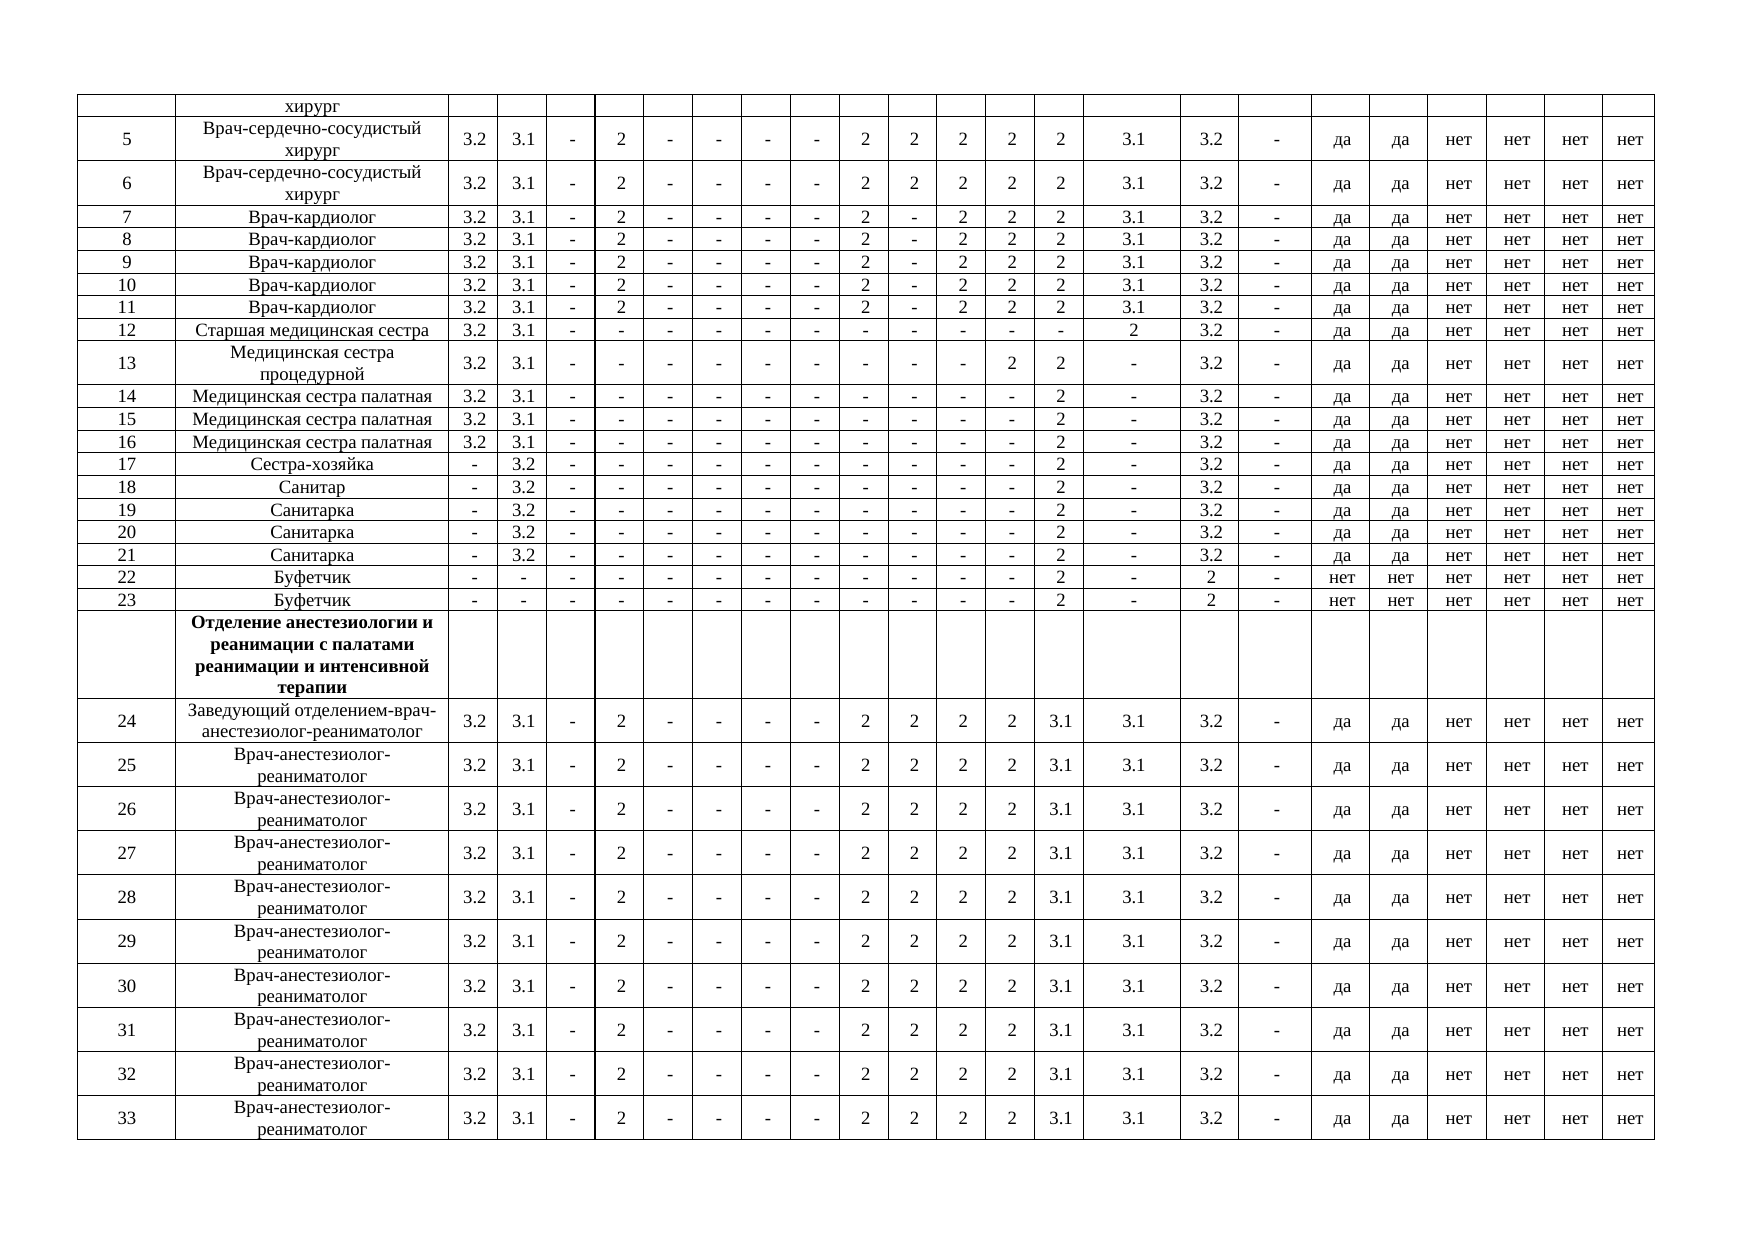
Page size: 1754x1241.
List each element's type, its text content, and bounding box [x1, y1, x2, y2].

table_cell - [889, 589, 936, 610]
table_cell Отделение анестезиологии и реанимации с палатами реанимации и интенсивной терапии [176, 611, 448, 698]
table_cell [78, 611, 175, 698]
table_cell 2 [1035, 521, 1083, 543]
table_cell 2 [1035, 499, 1083, 520]
table_cell нет [1487, 408, 1544, 429]
table_cell Врач-кардиолог [176, 251, 448, 272]
table_cell - [742, 319, 790, 340]
table_cell 3.2 [1181, 161, 1238, 204]
table_cell нет [1487, 431, 1544, 452]
table_cell 2 [596, 875, 643, 918]
table_cell - [1239, 544, 1311, 565]
table_cell Санитар [176, 476, 448, 497]
table_cell 3.1 [498, 385, 546, 407]
table_cell 2 [986, 699, 1034, 742]
table_cell [1370, 611, 1427, 698]
table_cell - [1035, 319, 1083, 340]
table_cell 2 [889, 1008, 936, 1051]
table_cell 3.1 [1035, 1008, 1083, 1051]
table_cell нет [1428, 251, 1486, 272]
table_cell - [596, 589, 643, 610]
table_cell 3.1 [1084, 743, 1180, 786]
table_cell нет [1545, 95, 1602, 116]
table_cell 2 [889, 1096, 936, 1139]
table_cell 3.1 [498, 251, 546, 272]
table_cell нет [1487, 544, 1544, 565]
table_cell - [644, 920, 692, 963]
table_cell нет [1487, 228, 1544, 250]
table_cell 17 [78, 453, 175, 475]
table_cell [1181, 611, 1238, 698]
table_cell 26 [78, 787, 175, 830]
table_cell 2 [840, 117, 888, 160]
table_cell - [596, 476, 643, 497]
table_cell - [742, 453, 790, 475]
table_cell 3.1 [1084, 699, 1180, 742]
table_cell - [791, 1096, 839, 1139]
table_cell Санитарка [176, 499, 448, 520]
table_cell - [1084, 385, 1180, 407]
table_cell - [791, 831, 839, 874]
table_cell нет [1428, 431, 1486, 452]
table_cell нет [1545, 521, 1602, 543]
table_cell 3.1 [498, 117, 546, 160]
table_cell - [742, 95, 790, 116]
table_cell нет [1545, 566, 1602, 588]
table_cell 2 [840, 875, 888, 918]
table_cell да [1312, 831, 1369, 874]
table_cell - [1239, 699, 1311, 742]
table_cell 2 [596, 1052, 643, 1095]
table_cell 3.1 [1084, 787, 1180, 830]
table_cell 2 [986, 743, 1034, 786]
table_cell 3.2 [1181, 274, 1238, 295]
table_cell Буфетчик [176, 566, 448, 588]
table_cell - [547, 831, 594, 874]
table_cell нет [1545, 385, 1602, 407]
table_cell нет [1428, 1096, 1486, 1139]
table_cell нет [1428, 296, 1486, 318]
table_cell - [1084, 499, 1180, 520]
table_cell - [742, 228, 790, 250]
table_cell нет [1487, 274, 1544, 295]
table_cell - [791, 251, 839, 272]
table_cell нет [1370, 566, 1427, 588]
table_cell нет [1603, 319, 1654, 340]
table_cell [1239, 611, 1311, 698]
table_cell 3.2 [449, 228, 497, 250]
table_cell - [840, 544, 888, 565]
table_cell - [791, 319, 839, 340]
table_cell нет [1603, 831, 1654, 874]
table_cell 3.1 [1084, 228, 1180, 250]
table_cell [791, 611, 839, 698]
table_cell - [742, 544, 790, 565]
table_cell - [791, 499, 839, 520]
table_cell - [791, 1008, 839, 1051]
table_cell 30 [78, 964, 175, 1007]
table_cell - [1239, 1096, 1311, 1139]
table_cell 25 [78, 743, 175, 786]
table_cell - [1084, 431, 1180, 452]
table_cell да [1370, 453, 1427, 475]
table_cell да [1312, 521, 1369, 543]
table_cell - [986, 408, 1034, 429]
table_cell - [644, 408, 692, 429]
table_cell 3.1 [1035, 787, 1083, 830]
table_cell 3.1 [1035, 831, 1083, 874]
table_cell - [547, 964, 594, 1007]
table_cell - [791, 385, 839, 407]
table_cell да [1370, 476, 1427, 497]
table_cell 3.1 [498, 743, 546, 786]
table_cell 3.1 [498, 161, 546, 204]
table_cell 3.2 [449, 251, 497, 272]
table_cell - [791, 95, 839, 116]
table_cell нет [1487, 521, 1544, 543]
table_cell 2 [840, 1096, 888, 1139]
table_cell - [937, 408, 985, 429]
table_cell нет [1545, 341, 1602, 384]
table_cell 3.2 [1181, 385, 1238, 407]
table_cell нет [1603, 521, 1654, 543]
table_cell да [1312, 544, 1369, 565]
table_cell нет [1487, 699, 1544, 742]
table_cell 3.2 [449, 875, 497, 918]
table_cell - [742, 206, 790, 227]
table_cell - [693, 206, 741, 227]
table_cell 3.2 [449, 964, 497, 1007]
table_cell 2 [840, 699, 888, 742]
table_cell - [547, 1052, 594, 1095]
table_cell нет [1428, 341, 1486, 384]
table_cell нет [1428, 476, 1486, 497]
table_cell 4 [78, 95, 175, 116]
table_cell 3.1 [498, 920, 546, 963]
table_cell - [596, 544, 643, 565]
table_cell нет [1487, 319, 1544, 340]
table_cell - [986, 566, 1034, 588]
table_cell - [1239, 1052, 1311, 1095]
table_cell - [986, 385, 1034, 407]
table_cell нет [1428, 117, 1486, 160]
table_cell 3.1 [1084, 117, 1180, 160]
table_cell нет [1545, 408, 1602, 429]
table_cell [889, 611, 936, 698]
table_cell - [1239, 566, 1311, 588]
table_cell - [742, 589, 790, 610]
table_cell нет [1545, 319, 1602, 340]
table_cell - [742, 1008, 790, 1051]
table_cell 3.1 [1084, 251, 1180, 272]
table_cell - [1239, 161, 1311, 204]
table_cell - [840, 385, 888, 407]
table_cell Врач-анестезиолог-реаниматолог [176, 964, 448, 1007]
table_cell 2 [840, 1052, 888, 1095]
table_cell нет [1545, 476, 1602, 497]
table_cell 3.2 [498, 499, 546, 520]
table_cell - [547, 875, 594, 918]
table_cell да [1370, 964, 1427, 1007]
table_cell 2 [1035, 274, 1083, 295]
table_cell - [596, 341, 643, 384]
table_cell нет [1603, 274, 1654, 295]
table_cell - [1239, 476, 1311, 497]
table_cell да [1370, 1052, 1427, 1095]
table_cell 3.2 [1181, 544, 1238, 565]
table_cell - [986, 544, 1034, 565]
table_cell нет [1545, 499, 1602, 520]
table_cell - [1239, 95, 1311, 116]
table_cell - [644, 385, 692, 407]
table_cell нет [1603, 95, 1654, 116]
table_cell - [449, 544, 497, 565]
table_cell - [498, 589, 546, 610]
table_cell - [644, 206, 692, 227]
table_cell - [596, 319, 643, 340]
table_cell 2 [937, 831, 985, 874]
table_cell - [547, 431, 594, 452]
table_cell нет [1428, 206, 1486, 227]
table_cell 3.1 [498, 1052, 546, 1095]
table_cell 3.2 [498, 521, 546, 543]
table_cell - [693, 787, 741, 830]
table_cell [1428, 611, 1486, 698]
table_cell - [1084, 589, 1180, 610]
table_cell 3.1 [498, 341, 546, 384]
table_cell 2 [937, 274, 985, 295]
table_cell 3.1 [498, 831, 546, 874]
table_cell 3.2 [1181, 296, 1238, 318]
table_cell Медицинская сестра палатная [176, 431, 448, 452]
table_cell - [937, 544, 985, 565]
table_cell 3.1 [1084, 1052, 1180, 1095]
table_cell 2 [986, 920, 1034, 963]
table_cell да [1370, 787, 1427, 830]
table_cell да [1370, 699, 1427, 742]
table_cell - [791, 699, 839, 742]
table_cell 24 [78, 699, 175, 742]
table_cell Врач-кардиолог [176, 296, 448, 318]
table_cell [1084, 611, 1180, 698]
table_cell - [644, 95, 692, 116]
table_cell - [742, 521, 790, 543]
table_cell 3.2 [1181, 476, 1238, 497]
table_cell - [742, 1052, 790, 1095]
table_cell [840, 611, 888, 698]
table_cell да [1370, 341, 1427, 384]
table_cell нет [1428, 831, 1486, 874]
table_cell нет [1428, 385, 1486, 407]
table_cell нет [1603, 544, 1654, 565]
table_cell нет [1545, 964, 1602, 1007]
table_cell 2 [986, 831, 1034, 874]
table_cell нет [1545, 117, 1602, 160]
table_cell нет [1370, 589, 1427, 610]
table_cell да [1370, 206, 1427, 227]
table_cell 2 [1035, 589, 1083, 610]
table_cell нет [1487, 920, 1544, 963]
table_cell - [791, 920, 839, 963]
table_cell 2 [986, 206, 1034, 227]
table_cell 3.1 [498, 1096, 546, 1139]
table_cell 3.1 [498, 875, 546, 918]
table_cell 2 [840, 964, 888, 1007]
table_cell нет [1603, 566, 1654, 588]
table_cell 2 [840, 274, 888, 295]
table_cell - [840, 319, 888, 340]
table_cell - [889, 566, 936, 588]
table_cell - [791, 228, 839, 250]
table_cell Врач-анестезиолог-реаниматолог [176, 920, 448, 963]
table_cell нет [1428, 408, 1486, 429]
table_cell 3.1 [1035, 1096, 1083, 1139]
table_cell 3.1 [1084, 920, 1180, 963]
table_cell - [791, 117, 839, 160]
table_cell - [596, 499, 643, 520]
table_cell - [547, 1008, 594, 1051]
table_cell - [889, 385, 936, 407]
table_cell - [742, 875, 790, 918]
table_cell нет [1603, 699, 1654, 742]
table_cell Старшая медицинская сестра [176, 319, 448, 340]
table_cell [176, 95, 448, 116]
table_cell - [1239, 787, 1311, 830]
table_cell 2 [986, 161, 1034, 204]
table_cell - [889, 206, 936, 227]
table_cell 2 [937, 117, 985, 160]
table_cell нет [1428, 566, 1486, 588]
table_cell Врач-кардиолог [176, 274, 448, 295]
table_cell 3.1 [498, 228, 546, 250]
table_cell да [1312, 787, 1369, 830]
table_cell 2 [937, 875, 985, 918]
table_cell 3.2 [1181, 964, 1238, 1007]
table_cell 2 [596, 964, 643, 1007]
table_cell - [644, 589, 692, 610]
table_cell да [1312, 117, 1369, 160]
table_cell 2 [937, 1096, 985, 1139]
table_cell - [1084, 453, 1180, 475]
table_cell - [693, 521, 741, 543]
table_cell 3.1 [1084, 831, 1180, 874]
table_cell 3.1 [1035, 875, 1083, 918]
table_cell - [1084, 476, 1180, 497]
table_cell 3.1 [1084, 206, 1180, 227]
table_cell - [742, 964, 790, 1007]
table_cell - [693, 1052, 741, 1095]
table_cell нет [1428, 920, 1486, 963]
table_cell - [449, 499, 497, 520]
table_cell да [1370, 408, 1427, 429]
table_cell нет [1603, 589, 1654, 610]
table_cell да [1312, 385, 1369, 407]
table_cell нет [1428, 875, 1486, 918]
table_cell да [1312, 920, 1369, 963]
table_cell 21 [78, 544, 175, 565]
table_cell - [693, 228, 741, 250]
table_cell - [449, 453, 497, 475]
table_cell 3.1 [1084, 1096, 1180, 1139]
table_cell нет [1603, 408, 1654, 429]
table_cell 2 [1035, 228, 1083, 250]
table_cell да [1312, 964, 1369, 1007]
table_cell нет [1428, 544, 1486, 565]
table_cell нет [1603, 385, 1654, 407]
table_cell 2 [840, 1008, 888, 1051]
table_cell Врач-кардиолог [176, 228, 448, 250]
table_cell нет [1603, 228, 1654, 250]
table_cell 12 [78, 319, 175, 340]
table_cell - [791, 431, 839, 452]
table_cell 3.2 [1181, 408, 1238, 429]
table_cell 2 [1181, 566, 1238, 588]
table_cell да [1312, 431, 1369, 452]
table_cell - [693, 95, 741, 116]
table_cell да [1312, 499, 1369, 520]
table_cell нет [1545, 1008, 1602, 1051]
table_cell - [1239, 341, 1311, 384]
table_cell - [644, 228, 692, 250]
table_cell да [1312, 95, 1369, 116]
table_cell - [791, 875, 839, 918]
table_cell - [889, 431, 936, 452]
table_cell 3.1 [498, 319, 546, 340]
table_cell - [1239, 831, 1311, 874]
table_cell - [693, 920, 741, 963]
table_cell - [791, 566, 839, 588]
table_cell 3.1 [1035, 964, 1083, 1007]
table_cell да [1370, 161, 1427, 204]
table_cell Врач-анестезиолог-реаниматолог [176, 787, 448, 830]
table_cell 3.2 [449, 1096, 497, 1139]
table_cell - [937, 589, 985, 610]
table_cell - [693, 161, 741, 204]
table_cell - [644, 117, 692, 160]
table_cell [498, 611, 546, 698]
table_cell - [693, 1096, 741, 1139]
table_cell - [889, 544, 936, 565]
table_cell Сестра-хозяйка [176, 453, 448, 475]
table_cell нет [1428, 453, 1486, 475]
table_cell - [840, 341, 888, 384]
table_cell 2 [1084, 319, 1180, 340]
table_cell 2 [986, 274, 1034, 295]
table_cell - [547, 161, 594, 204]
table_cell - [791, 274, 839, 295]
table_cell да [1370, 117, 1427, 160]
table_cell - [693, 385, 741, 407]
table_cell нет [1487, 476, 1544, 497]
table_cell - [693, 117, 741, 160]
table_cell 2 [889, 117, 936, 160]
table_cell нет [1545, 1052, 1602, 1095]
table_cell 6 [78, 161, 175, 204]
table_cell - [1239, 408, 1311, 429]
table_cell - [1084, 544, 1180, 565]
table_cell нет [1487, 385, 1544, 407]
table_cell - [547, 699, 594, 742]
table_cell - [693, 431, 741, 452]
table_cell - [547, 206, 594, 227]
table_cell - [1239, 875, 1311, 918]
table_cell 20 [78, 521, 175, 543]
table_cell - [742, 274, 790, 295]
table_cell 2 [840, 920, 888, 963]
table_cell - [1239, 453, 1311, 475]
table_cell 2 [1035, 251, 1083, 272]
table_cell да [1312, 319, 1369, 340]
table_cell да [1370, 499, 1427, 520]
table_cell - [889, 228, 936, 250]
table_cell да [1312, 161, 1369, 204]
table_cell Врач-анестезиолог-реаниматолог [176, 875, 448, 918]
table_cell [1603, 611, 1654, 698]
table_cell 3.2 [1181, 787, 1238, 830]
table_cell - [1239, 521, 1311, 543]
table_cell нет [1487, 117, 1544, 160]
table_cell 2 [937, 228, 985, 250]
table_cell - [547, 476, 594, 497]
table_cell - [742, 699, 790, 742]
table_cell 2 [889, 831, 936, 874]
table_cell - [742, 385, 790, 407]
table_cell - [937, 566, 985, 588]
table_cell 10 [78, 274, 175, 295]
table_cell - [889, 408, 936, 429]
table_cell 3.2 [1181, 117, 1238, 160]
table_cell 2 [889, 787, 936, 830]
table_cell да [1312, 206, 1369, 227]
table_cell - [644, 1052, 692, 1095]
table_cell 3.2 [1181, 431, 1238, 452]
table_cell - [742, 296, 790, 318]
table_cell 3.2 [1181, 1096, 1238, 1139]
table_cell 2 [986, 341, 1034, 384]
table_cell 3.2 [1181, 95, 1238, 116]
table_cell 3.2 [449, 95, 497, 116]
table_cell 3.2 [1181, 699, 1238, 742]
table_cell - [693, 274, 741, 295]
table_cell 3.1 [1084, 95, 1180, 116]
table_cell 2 [596, 296, 643, 318]
table_cell - [693, 831, 741, 874]
table_cell 19 [78, 499, 175, 520]
table_cell - [791, 296, 839, 318]
table_cell - [791, 206, 839, 227]
table_cell 18 [78, 476, 175, 497]
table_cell - [1239, 499, 1311, 520]
table_cell нет [1487, 831, 1544, 874]
table_cell 2 [840, 206, 888, 227]
table_cell - [449, 521, 497, 543]
table_cell 2 [1035, 117, 1083, 160]
table_cell нет [1545, 431, 1602, 452]
table_cell нет [1545, 161, 1602, 204]
table_cell 2 [1035, 566, 1083, 588]
table_cell - [986, 453, 1034, 475]
table_cell 28 [78, 875, 175, 918]
table_cell 23 [78, 589, 175, 610]
table_cell да [1312, 408, 1369, 429]
table_cell нет [1603, 476, 1654, 497]
table_cell - [742, 831, 790, 874]
table_cell Медицинская сестра палатная [176, 408, 448, 429]
table_cell 13 [78, 341, 175, 384]
table_cell да [1312, 476, 1369, 497]
table_cell нет [1545, 831, 1602, 874]
table_cell - [937, 453, 985, 475]
table_cell нет [1428, 499, 1486, 520]
table_cell 2 [986, 964, 1034, 1007]
table_cell - [498, 566, 546, 588]
table_cell - [791, 521, 839, 543]
table_cell - [742, 566, 790, 588]
table_cell - [596, 453, 643, 475]
table_cell 2 [986, 117, 1034, 160]
table_cell 2 [1035, 341, 1083, 384]
table_cell [1312, 611, 1369, 698]
table_cell - [937, 499, 985, 520]
table_cell - [693, 1008, 741, 1051]
table_cell нет [1545, 699, 1602, 742]
table_cell 3.1 [1035, 920, 1083, 963]
table_cell - [644, 296, 692, 318]
table_cell - [889, 453, 936, 475]
table_cell - [986, 319, 1034, 340]
table_cell Заведующий отделением-врач-анестезиолог-реаниматолог [176, 699, 448, 742]
table_cell Медицинская сестра палатная [176, 385, 448, 407]
table_cell 2 [596, 228, 643, 250]
table_cell нет [1487, 95, 1544, 116]
table_cell да [1312, 743, 1369, 786]
table_cell да [1312, 251, 1369, 272]
table_cell 2 [1035, 95, 1083, 116]
table_cell нет [1603, 499, 1654, 520]
table_cell 2 [937, 743, 985, 786]
table_cell нет [1603, 1096, 1654, 1139]
table_cell да [1370, 521, 1427, 543]
table_cell нет [1603, 251, 1654, 272]
table_cell 5 [78, 117, 175, 160]
table_cell 3.2 [1181, 1052, 1238, 1095]
table_cell 2 [937, 296, 985, 318]
table_cell нет [1545, 274, 1602, 295]
table_cell да [1370, 274, 1427, 295]
table_cell нет [1428, 521, 1486, 543]
table_cell - [742, 161, 790, 204]
table_cell - [644, 161, 692, 204]
table_cell - [547, 743, 594, 786]
table_cell - [693, 544, 741, 565]
table_cell 2 [1035, 296, 1083, 318]
table_cell нет [1603, 1008, 1654, 1051]
table_cell - [986, 499, 1034, 520]
table_cell 3.2 [449, 699, 497, 742]
table_cell нет [1603, 431, 1654, 452]
table_cell 2 [937, 1008, 985, 1051]
table_cell 3.2 [1181, 743, 1238, 786]
table_cell 3.2 [1181, 920, 1238, 963]
table_cell 3.2 [1181, 251, 1238, 272]
table_cell нет [1428, 95, 1486, 116]
table_cell нет [1545, 544, 1602, 565]
table_cell 2 [986, 296, 1034, 318]
table_cell да [1312, 875, 1369, 918]
table_cell Врач-анестезиолог-реаниматолог [176, 831, 448, 874]
table_cell - [937, 476, 985, 497]
table_cell - [889, 319, 936, 340]
table_cell 2 [1181, 589, 1238, 610]
table_cell - [840, 589, 888, 610]
table_cell нет [1545, 1096, 1602, 1139]
table_cell 3.1 [1084, 964, 1180, 1007]
table_cell - [596, 566, 643, 588]
table_cell - [742, 408, 790, 429]
table_cell 22 [78, 566, 175, 588]
table_cell 8 [78, 228, 175, 250]
table_cell нет [1603, 787, 1654, 830]
table_cell да [1370, 431, 1427, 452]
table_cell 2 [1035, 544, 1083, 565]
table_cell - [937, 521, 985, 543]
table_cell - [742, 341, 790, 384]
table_cell Врач-анестезиолог-реаниматолог [176, 1052, 448, 1095]
table_cell 2 [840, 787, 888, 830]
table_cell 3.1 [1084, 161, 1180, 204]
table_cell да [1312, 1096, 1369, 1139]
table_cell - [1239, 385, 1311, 407]
table_cell 3.1 [1084, 875, 1180, 918]
table_cell - [693, 319, 741, 340]
table_cell - [547, 117, 594, 160]
table_cell - [1239, 251, 1311, 272]
table_cell [1035, 611, 1083, 698]
table_cell - [596, 521, 643, 543]
table_cell 2 [889, 920, 936, 963]
table_cell - [1239, 964, 1311, 1007]
table_cell Санитарка [176, 521, 448, 543]
table_cell нет [1428, 964, 1486, 1007]
table_cell 3.2 [498, 544, 546, 565]
table_cell 2 [937, 251, 985, 272]
table_cell - [742, 499, 790, 520]
table_cell 32 [78, 1052, 175, 1095]
table_cell - [596, 431, 643, 452]
table_cell 14 [78, 385, 175, 407]
table_cell - [840, 476, 888, 497]
table_cell нет [1487, 161, 1544, 204]
table_cell 2 [937, 699, 985, 742]
table_cell 2 [596, 699, 643, 742]
table_cell - [547, 385, 594, 407]
table_cell - [693, 408, 741, 429]
table_cell - [693, 499, 741, 520]
table_cell - [693, 453, 741, 475]
table_cell - [742, 787, 790, 830]
table_cell 3.1 [498, 296, 546, 318]
table_cell 3.1 [498, 1008, 546, 1051]
table_cell нет [1487, 1008, 1544, 1051]
table_cell 2 [840, 161, 888, 204]
table_cell - [791, 787, 839, 830]
table_cell 27 [78, 831, 175, 874]
table_cell нет [1428, 1008, 1486, 1051]
table_cell 3.2 [449, 296, 497, 318]
table_cell - [644, 964, 692, 1007]
table_cell - [596, 385, 643, 407]
table_cell 3.2 [449, 1008, 497, 1051]
table_cell - [840, 453, 888, 475]
table_cell 3.2 [449, 1052, 497, 1095]
table_cell - [840, 566, 888, 588]
table_cell [742, 611, 790, 698]
table_cell 3.2 [449, 831, 497, 874]
table_cell 2 [986, 787, 1034, 830]
table_cell - [1239, 117, 1311, 160]
table_cell - [791, 964, 839, 1007]
table_cell 3.2 [449, 274, 497, 295]
table_cell - [840, 499, 888, 520]
table_cell нет [1545, 453, 1602, 475]
table_cell - [937, 385, 985, 407]
table_cell - [1084, 341, 1180, 384]
table_cell - [449, 476, 497, 497]
table_cell - [644, 743, 692, 786]
table_cell - [889, 251, 936, 272]
table_cell - [742, 1096, 790, 1139]
table_cell - [1084, 408, 1180, 429]
table_cell [937, 611, 985, 698]
table_cell да [1370, 743, 1427, 786]
table_cell 3.1 [498, 274, 546, 295]
table_cell - [547, 544, 594, 565]
table_cell нет [1545, 787, 1602, 830]
table_cell нет [1487, 1052, 1544, 1095]
table_cell [596, 611, 643, 698]
table_cell нет [1487, 743, 1544, 786]
table_cell нет [1545, 743, 1602, 786]
table_cell нет [1603, 964, 1654, 1007]
table_cell - [644, 1096, 692, 1139]
table_cell нет [1312, 566, 1369, 588]
table_cell 3.2 [1181, 206, 1238, 227]
table_cell 3.1 [1035, 699, 1083, 742]
table_cell - [693, 296, 741, 318]
table_cell нет [1428, 787, 1486, 830]
table_cell 2 [889, 743, 936, 786]
table_cell нет [1312, 589, 1369, 610]
table_cell Врач-сердечно-сосудистый хирург [176, 117, 448, 160]
table_cell 2 [596, 274, 643, 295]
table_cell 31 [78, 1008, 175, 1051]
table_cell - [693, 566, 741, 588]
table_cell 3.1 [1084, 274, 1180, 295]
table_cell - [889, 521, 936, 543]
table_cell 2 [1035, 476, 1083, 497]
table_cell 3.2 [1181, 453, 1238, 475]
table_cell - [449, 566, 497, 588]
table_cell - [693, 589, 741, 610]
table_cell 3.1 [498, 699, 546, 742]
table_cell да [1370, 875, 1427, 918]
table_cell - [644, 453, 692, 475]
table_cell - [547, 274, 594, 295]
table_cell да [1370, 296, 1427, 318]
table_cell 2 [986, 251, 1034, 272]
table_cell 3.2 [1181, 228, 1238, 250]
table_cell да [1370, 95, 1427, 116]
table_cell 2 [937, 95, 985, 116]
table_cell нет [1428, 699, 1486, 742]
table_cell - [1239, 206, 1311, 227]
table_cell 3.2 [449, 787, 497, 830]
table_cell нет [1545, 875, 1602, 918]
table_cell - [547, 296, 594, 318]
table_cell 2 [937, 787, 985, 830]
table_cell - [547, 95, 594, 116]
table_cell - [644, 699, 692, 742]
table_cell 3.2 [449, 743, 497, 786]
table_cell 2 [986, 228, 1034, 250]
table_cell 3.2 [449, 408, 497, 429]
table_cell 2 [596, 206, 643, 227]
table_cell - [889, 274, 936, 295]
table_cell нет [1545, 228, 1602, 250]
table_cell 2 [596, 1096, 643, 1139]
table_cell да [1312, 341, 1369, 384]
table_cell нет [1428, 589, 1486, 610]
table_cell Буфетчик [176, 589, 448, 610]
table_cell 2 [937, 161, 985, 204]
table_cell - [1239, 228, 1311, 250]
table_cell нет [1603, 920, 1654, 963]
table_cell да [1370, 544, 1427, 565]
table_cell нет [1428, 161, 1486, 204]
table_cell нет [1487, 589, 1544, 610]
table_cell 2 [596, 95, 643, 116]
table_cell - [1239, 589, 1311, 610]
table_cell - [644, 1008, 692, 1051]
table_cell - [547, 787, 594, 830]
table_cell нет [1603, 743, 1654, 786]
table_cell 11 [78, 296, 175, 318]
table_cell - [547, 341, 594, 384]
table_cell - [791, 453, 839, 475]
table_cell нет [1545, 206, 1602, 227]
table_cell 2 [889, 875, 936, 918]
table_cell 3.1 [498, 787, 546, 830]
table_cell Врач-анестезиолог-реаниматолог [176, 743, 448, 786]
table_cell - [742, 920, 790, 963]
table_cell [986, 611, 1034, 698]
table_cell - [986, 431, 1034, 452]
table_cell - [547, 408, 594, 429]
table_cell - [547, 453, 594, 475]
table_cell нет [1487, 453, 1544, 475]
table_cell 2 [1035, 431, 1083, 452]
table_cell 3.2 [1181, 499, 1238, 520]
table_cell [547, 611, 594, 698]
table_cell нет [1428, 1052, 1486, 1095]
table_cell - [937, 431, 985, 452]
table_cell 2 [986, 1052, 1034, 1095]
table_cell - [547, 1096, 594, 1139]
table_cell да [1312, 453, 1369, 475]
table_cell нет [1487, 499, 1544, 520]
table_cell да [1370, 1008, 1427, 1051]
table_cell - [791, 341, 839, 384]
table_cell 2 [937, 206, 985, 227]
table_cell 3.2 [1181, 341, 1238, 384]
table_cell - [1239, 274, 1311, 295]
table_cell да [1312, 1052, 1369, 1095]
table_cell 2 [596, 251, 643, 272]
table_cell нет [1603, 341, 1654, 384]
table_cell - [644, 251, 692, 272]
table_cell - [889, 476, 936, 497]
table_cell 3.1 [1035, 743, 1083, 786]
table_cell 2 [937, 1052, 985, 1095]
table_cell - [644, 476, 692, 497]
table_cell - [693, 251, 741, 272]
table_cell - [1239, 431, 1311, 452]
table_cell 2 [840, 228, 888, 250]
table_cell 3.1 [498, 95, 546, 116]
table_cell да [1370, 920, 1427, 963]
table_cell 16 [78, 431, 175, 452]
table_cell нет [1603, 117, 1654, 160]
table_cell 2 [889, 699, 936, 742]
table_cell - [1084, 521, 1180, 543]
table_cell - [449, 589, 497, 610]
table_cell 3.2 [1181, 875, 1238, 918]
table_cell 33 [78, 1096, 175, 1139]
table_cell - [742, 743, 790, 786]
table_cell - [644, 544, 692, 565]
table_cell да [1312, 228, 1369, 250]
table_cell Врач-сердечно-сосудистый хирург [176, 161, 448, 204]
table_cell нет [1428, 228, 1486, 250]
table_cell - [644, 274, 692, 295]
table_cell - [1084, 566, 1180, 588]
table_cell нет [1603, 296, 1654, 318]
table_cell нет [1428, 743, 1486, 786]
table_cell - [1239, 1008, 1311, 1051]
table_cell - [693, 964, 741, 1007]
table_cell Медицинская сестра процедурной [176, 341, 448, 384]
table_cell 2 [986, 1008, 1034, 1051]
table_cell - [1239, 743, 1311, 786]
table_cell нет [1545, 296, 1602, 318]
table_cell нет [1603, 453, 1654, 475]
table_cell да [1370, 228, 1427, 250]
table_cell 2 [596, 787, 643, 830]
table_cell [176, 1096, 448, 1139]
table_cell нет [1603, 875, 1654, 918]
table_cell нет [1487, 251, 1544, 272]
table_cell 3.1 [498, 408, 546, 429]
table_cell нет [1487, 341, 1544, 384]
table_cell 2 [889, 964, 936, 1007]
table_cell - [547, 589, 594, 610]
table_cell 3.2 [1181, 1008, 1238, 1051]
table_cell - [644, 831, 692, 874]
table_cell - [644, 521, 692, 543]
table_cell - [791, 408, 839, 429]
table_cell Врач-кардиолог [176, 206, 448, 227]
table_cell [1545, 611, 1602, 698]
table_cell Врач-анестезиолог-реаниматолог [176, 1008, 448, 1051]
table_cell нет [1487, 875, 1544, 918]
table_cell - [937, 341, 985, 384]
table_cell нет [1487, 296, 1544, 318]
table_cell 3.2 [449, 206, 497, 227]
table_cell - [840, 431, 888, 452]
table_cell 7 [78, 206, 175, 227]
table_cell 2 [840, 743, 888, 786]
table_cell - [644, 341, 692, 384]
table_cell [644, 611, 692, 698]
table_cell - [889, 296, 936, 318]
table_cell - [547, 566, 594, 588]
table_cell - [742, 251, 790, 272]
table_cell - [693, 875, 741, 918]
table_cell 2 [986, 875, 1034, 918]
table_cell 3.2 [449, 319, 497, 340]
table_cell да [1312, 296, 1369, 318]
table_cell нет [1487, 787, 1544, 830]
table_cell - [644, 499, 692, 520]
table_cell 9 [78, 251, 175, 272]
table_cell да [1370, 385, 1427, 407]
table_cell - [693, 476, 741, 497]
table_cell 3.2 [449, 341, 497, 384]
table_cell нет [1487, 1096, 1544, 1139]
table_cell 2 [840, 296, 888, 318]
table_cell 29 [78, 920, 175, 963]
table_cell нет [1487, 566, 1544, 588]
table_cell - [693, 699, 741, 742]
table_cell - [644, 431, 692, 452]
table_cell - [547, 319, 594, 340]
table_cell - [596, 408, 643, 429]
table_cell да [1370, 319, 1427, 340]
table_cell нет [1545, 589, 1602, 610]
table_cell да [1370, 1096, 1427, 1139]
table_cell - [547, 499, 594, 520]
table_cell 2 [596, 161, 643, 204]
table_cell - [1239, 319, 1311, 340]
table_cell 3.2 [498, 476, 546, 497]
table_cell - [1239, 296, 1311, 318]
table_cell - [547, 521, 594, 543]
table_cell 3.1 [1084, 1008, 1180, 1051]
table_cell - [791, 544, 839, 565]
table_cell 2 [596, 920, 643, 963]
table_cell - [889, 341, 936, 384]
table_cell нет [1545, 251, 1602, 272]
table_cell 2 [840, 251, 888, 272]
table_cell - [986, 521, 1034, 543]
table_cell нет [1603, 161, 1654, 204]
table_cell - [1239, 920, 1311, 963]
table_cell [693, 611, 741, 698]
table_cell - [986, 589, 1034, 610]
table_cell 3.1 [498, 431, 546, 452]
table_cell - [937, 319, 985, 340]
table_cell 3.1 [498, 206, 546, 227]
table_cell - [644, 787, 692, 830]
table_cell 3.2 [1181, 521, 1238, 543]
table_cell 2 [937, 920, 985, 963]
table_cell 3.1 [498, 964, 546, 1007]
table_cell да [1312, 699, 1369, 742]
table_cell да [1312, 274, 1369, 295]
table_cell [1487, 611, 1544, 698]
table_cell [449, 611, 497, 698]
table_cell - [693, 341, 741, 384]
table_cell - [742, 117, 790, 160]
table_cell 2 [840, 95, 888, 116]
table_cell - [791, 589, 839, 610]
table_cell 2 [1035, 453, 1083, 475]
table_cell 3.2 [449, 431, 497, 452]
table_cell да [1370, 251, 1427, 272]
table_cell - [644, 319, 692, 340]
table_cell - [840, 408, 888, 429]
table_cell Санитарка [176, 544, 448, 565]
table_cell да [1370, 831, 1427, 874]
table_cell 3.2 [1181, 831, 1238, 874]
table_cell нет [1428, 274, 1486, 295]
table_cell 2 [1035, 206, 1083, 227]
table_cell да [1312, 1008, 1369, 1051]
table_cell нет [1487, 206, 1544, 227]
table_cell 2 [889, 161, 936, 204]
table_cell 2 [596, 831, 643, 874]
table_cell 3.2 [449, 161, 497, 204]
table_cell - [547, 920, 594, 963]
table_cell 2 [889, 1052, 936, 1095]
table_cell нет [1428, 319, 1486, 340]
table_cell - [644, 566, 692, 588]
table_cell 3.1 [1035, 1052, 1083, 1095]
table_cell - [742, 476, 790, 497]
table_cell - [840, 521, 888, 543]
table_cell - [791, 476, 839, 497]
table_cell нет [1545, 920, 1602, 963]
table_cell 2 [937, 964, 985, 1007]
table_cell нет [1603, 1052, 1654, 1095]
table_cell 2 [596, 743, 643, 786]
table_cell - [889, 499, 936, 520]
table_cell нет [1487, 964, 1544, 1007]
table_cell 2 [596, 117, 643, 160]
table_cell - [791, 743, 839, 786]
table_cell 3.2 [449, 920, 497, 963]
table_cell 2 [596, 1008, 643, 1051]
table_cell - [547, 251, 594, 272]
table_cell - [644, 875, 692, 918]
table_cell 3.2 [449, 385, 497, 407]
table_cell - [547, 228, 594, 250]
table_cell - [791, 1052, 839, 1095]
table_cell - [791, 161, 839, 204]
table_cell - [986, 476, 1034, 497]
table_cell 2 [1035, 408, 1083, 429]
table_cell 2 [986, 95, 1034, 116]
table_cell 2 [889, 95, 936, 116]
table_cell 3.2 [1181, 319, 1238, 340]
table_cell 2 [1035, 385, 1083, 407]
table_cell 2 [986, 1096, 1034, 1139]
table_cell 3.1 [1084, 296, 1180, 318]
table_cell - [693, 743, 741, 786]
table_cell 3.2 [449, 117, 497, 160]
table_cell - [742, 431, 790, 452]
table_cell 2 [1035, 161, 1083, 204]
table_cell 3.2 [498, 453, 546, 475]
table_cell 2 [840, 831, 888, 874]
table_cell нет [1603, 206, 1654, 227]
table_cell 15 [78, 408, 175, 429]
